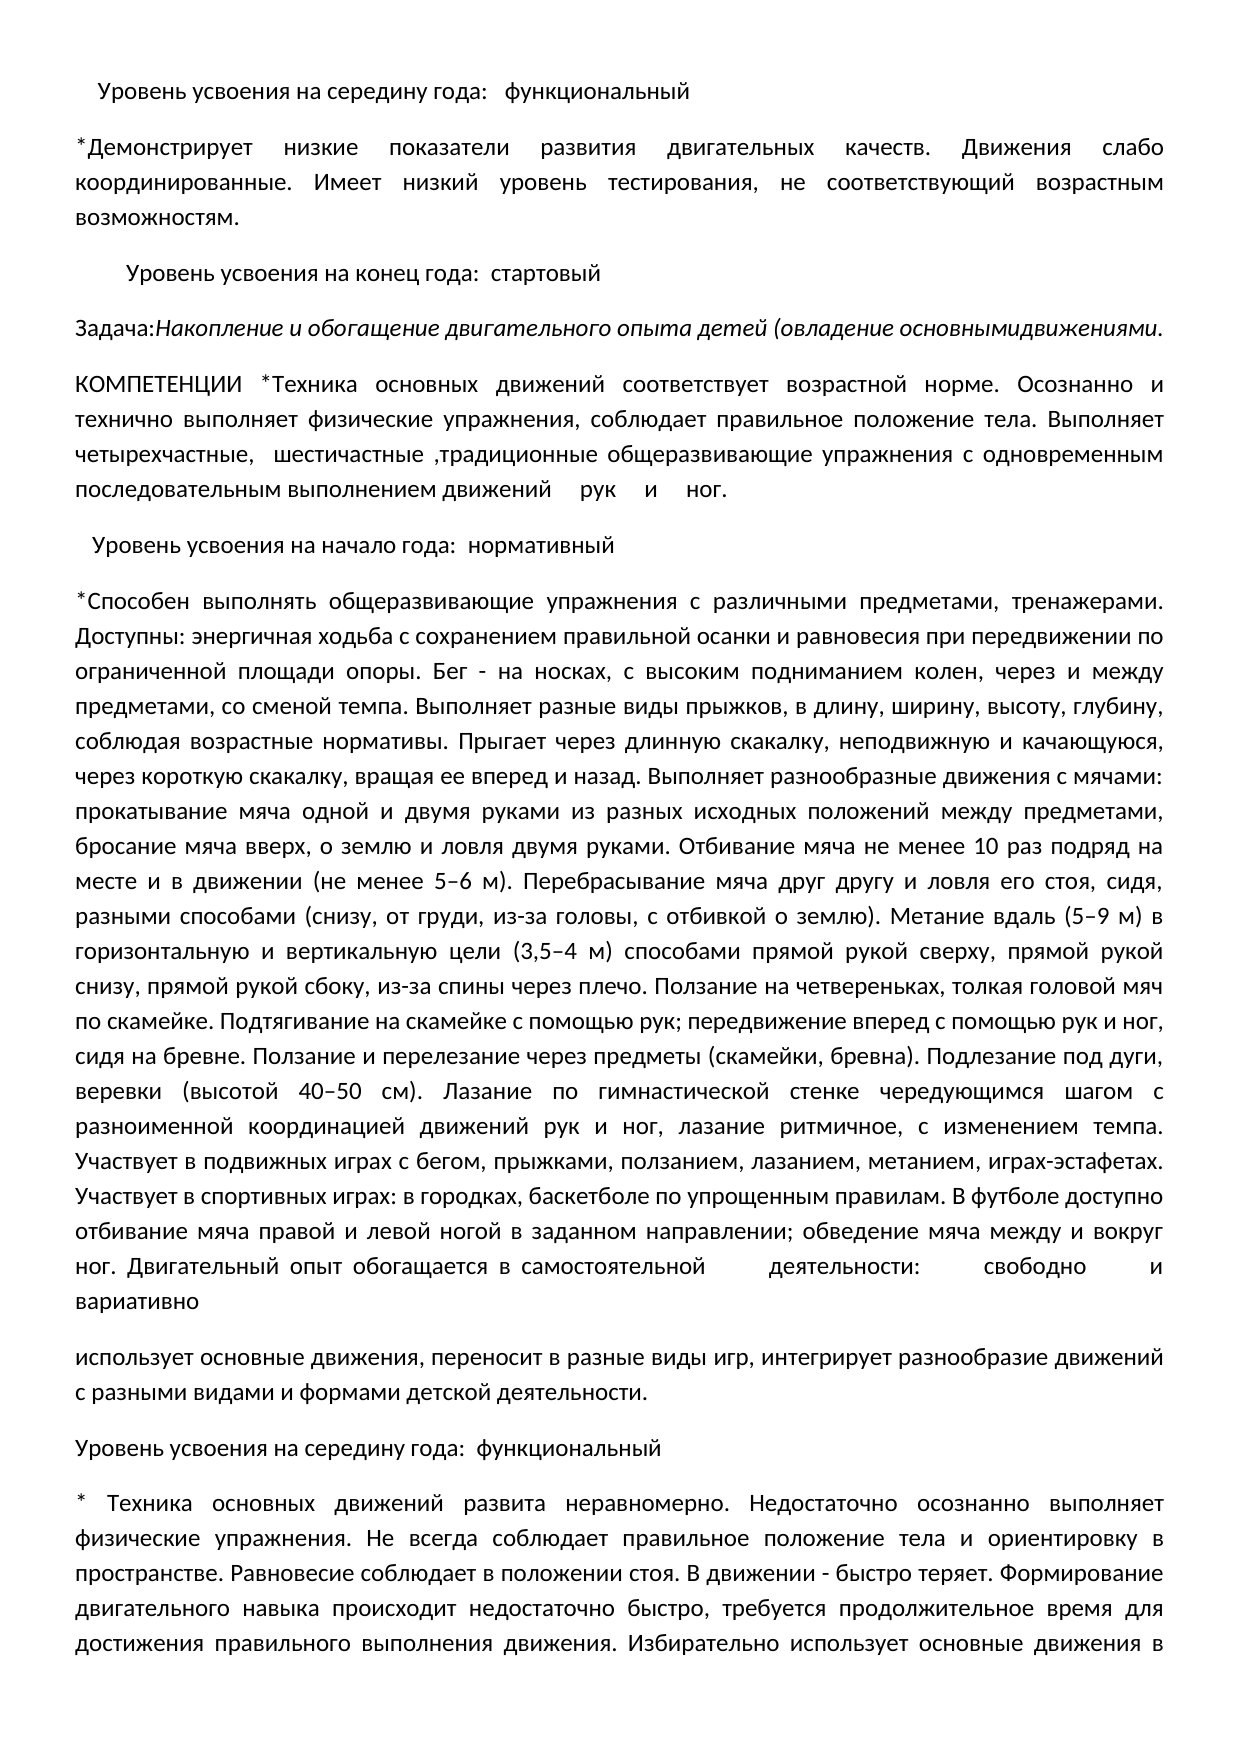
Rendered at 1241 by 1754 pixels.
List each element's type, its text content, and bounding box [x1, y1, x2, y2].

text *Способен выполнять общеразвивающие упражнения с различными предметами, тренажерами. Доступны: энергичная ходьба с сохранением правильной осанки и равновесия при передвижении по ограниченной площади опоры. Бег - на носках, с высоким подниманием колен, через и между предметами, со сменой темпа. Выполняет разные виды прыжков, в длину, ширину, высоту, глубину, соблюдая возрастные нормативы. Прыгает через длинную скакалку, неподвижную и качающуюся, через короткую скакалку, вращая ее вперед и назад. Выполняет разнообразные движения с мячами: прокатывание мяча одной и двумя руками из разных исходных положений между предметами, бросание мяча вверх, о землю и ловля двумя руками. Отбивание мяча не менее 10 раз подряд на месте и в движении (не менее 5–6 м). Перебрасывание мяча друг другу и ловля его стоя, сидя, разными способами (снизу, от груди, из-за головы, с отбивкой о землю). Метание вдаль (5–9 м) в горизонтальную и вертикальную цели (3,5–4 м) способами прямой рукой сверху, прямой рукой снизу, прямой рукой сбоку, из-за спины через плечо. Ползание на четвереньках, толкая головой мяч по скамейке. Подтягивание на скамейке с помощью рук; передвижение вперед с помощью рук и ног, сидя на бревне. Ползание и перелезание через предметы (скамейки, бревна). Подлезание под дуги, веревки (высотой 40–50 см). Лазание по гимнастической стенке чередующимся шагом с разноименной координацией движений рук и ног, лазание ритмичное, с изменением темпа. Участвует в подвижных играх с бегом, прыжками, ползанием, лазанием, метанием, играх-эстафетах. Участвует в спортивных играх: в городках, баскетболе по упрощенным правилам. В футболе доступно отбивание мяча правой и левой ногой в заданном направлении; обведение мяча между и вокруг ног. Двигательный опыт обогащается в самостоятельной деятельности: свободно и вариативно [75, 585, 1165, 1316]
text использует основные движения, переносит в разные виды игр, интегрирует разнообразие движений с разными видами и формами детской деятельности. [75, 1341, 1165, 1406]
text Уровень усвоения на середину года: функциональный [75, 1432, 1165, 1462]
text *Демонстрирует низкие показатели развития двигательных качеств. Движения слабо координированные. Имеет низкий уровень тестирования, не соответствующий возрастным возможностям. [75, 131, 1165, 231]
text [75, 1487, 1165, 1658]
text Уровень усвоения на конец года: стартовый [75, 257, 1165, 287]
text Уровень усвоения на середину года: функциональный [75, 75, 1165, 106]
text Уровень усвоения на начало года: нормативный [75, 529, 1165, 560]
text Задача:Накопление и обогащение двигательного опыта детей (овладение основнымидвижениями. [75, 312, 1165, 343]
text КОМПЕТЕНЦИИ *Техника основных движений соответствует возрастной норме. Осознанно и технично выполняет физические упражнения, соблюдает правильное положение тела. Выполняет четырехчастные, шестичастные ,традиционные общеразвивающие упражнения с одновременным последовательным выполнением движений рук и ног. [75, 368, 1165, 504]
